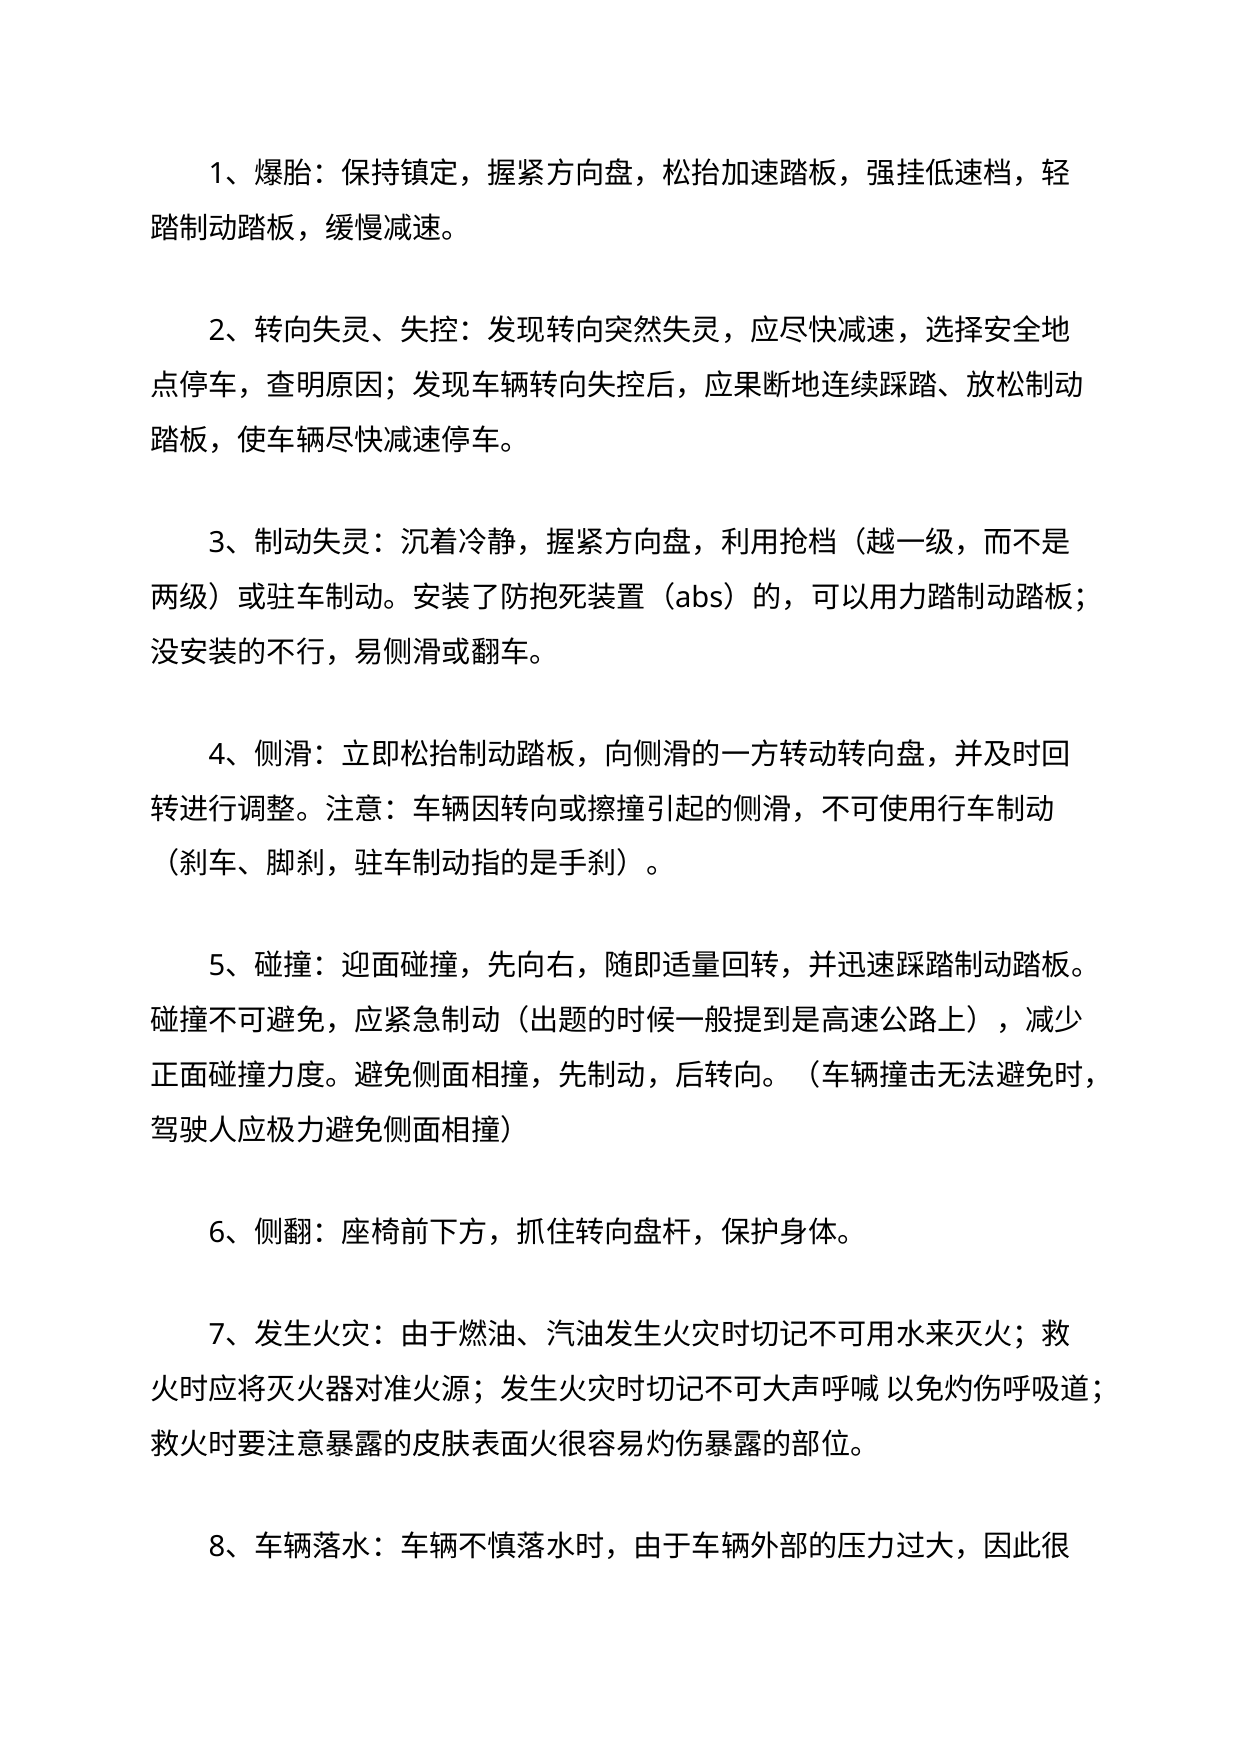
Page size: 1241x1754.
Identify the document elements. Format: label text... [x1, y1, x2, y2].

text 6、侧翻：座椅前下方，抓住转向盘杆，保护身体。 [150, 1208, 1090, 1251]
text 3、制动失灵：沉着冷静，握紧方向盘，利用抢档（越一级，而不是两级）或驻车制动。安装了防抱死装置（abs）的，可以用力踏制动踏板；没安装的不行，易侧滑或翻车。 [150, 518, 1090, 671]
text 7、发生火灾：由于燃油、汽油发生火灾时切记不可用水来灭火；救火时应将灭火器对准火源；发生火灾时切记不可大声呼喊 以免灼伤呼吸道；救火时要注意暴露的皮肤表面火很容易灼伤暴露的部位。 [150, 1310, 1090, 1463]
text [150, 1522, 1090, 1564]
text 2、转向失灵、失控：发现转向突然失灵，应尽快减速，选择安全地点停车，查明原因；发现车辆转向失控后，应果断地连续踩踏、放松制动踏板，使车辆尽快减速停车。 [150, 307, 1090, 459]
text 1、爆胎：保持镇定，握紧方向盘，松抬加速踏板，强挂低速档，轻踏制动踏板，缓慢减速。 [150, 150, 1090, 247]
text 4、侧滑：立即松抬制动踏板，向侧滑的一方转动转向盘，并及时回转进行调整。注意：车辆因转向或擦撞引起的侧滑，不可使用行车制动（刹车、脚刹，驻车制动指的是手刹）。 [150, 730, 1090, 882]
text 5、碰撞：迎面碰撞，先向右，随即适量回转，并迅速踩踏制动踏板。碰撞不可避免，应紧急制动（出题的时候一般提到是高速公路上），减少正面碰撞力度。避免侧面相撞，先制动，后转向。（车辆撞击无法避免时，驾驶人应极力避免侧面相撞） [150, 942, 1090, 1149]
